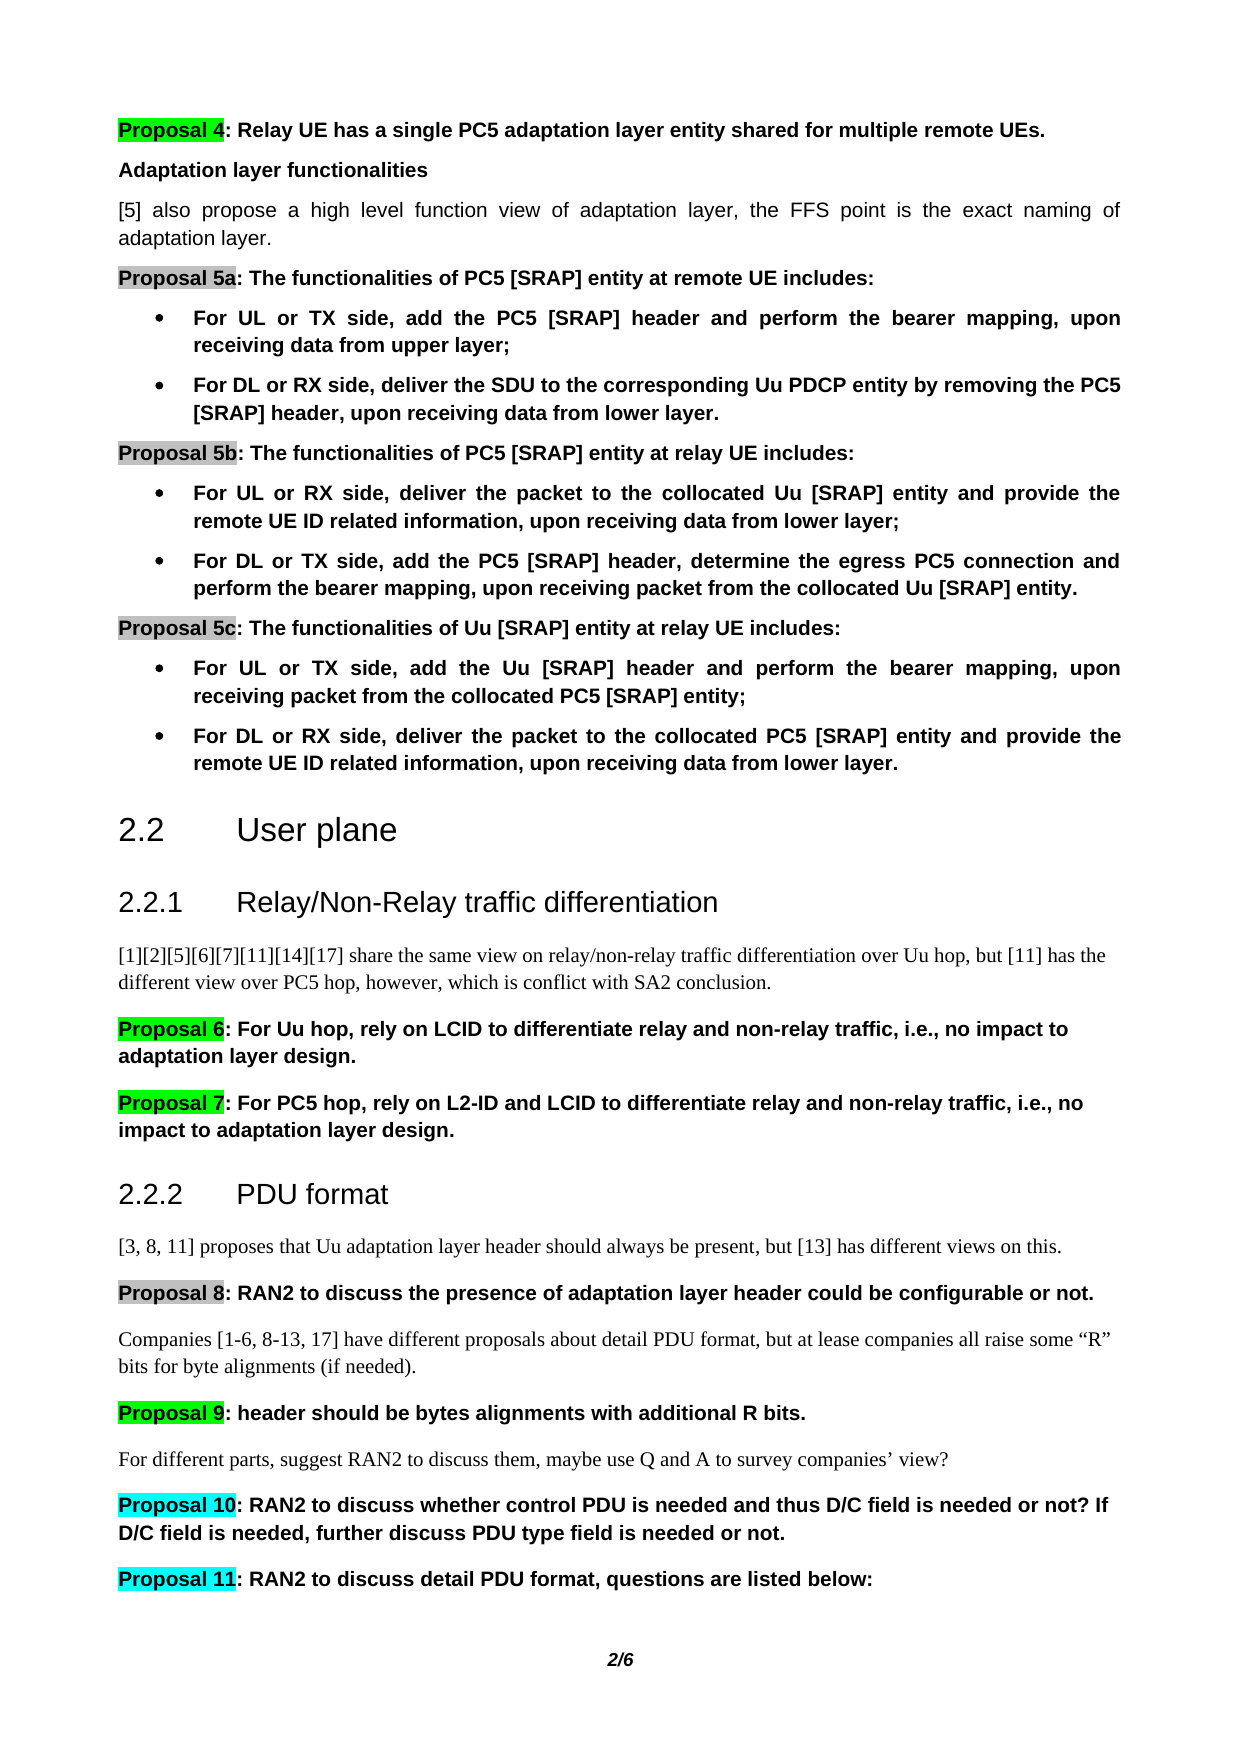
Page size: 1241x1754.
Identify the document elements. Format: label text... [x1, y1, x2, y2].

list For UL or TX side, add the PC5 [SRAP] header and perform the bearer mapping, upon receiving data from upper layer; [156, 306, 1122, 357]
text Proposal 9: header should be bytes alignments with additional R bits. [224, 1401, 1122, 1424]
text [3, 8, 11] proposes that Uu adaptation layer header should always be present, but [13] has different views on this. [118, 1234, 1122, 1258]
text Proposal 6: For Uu hop, rely on LCID to differentiate relay and non-relay traffic, i.e., no impact to adaptation layer design. [118, 1017, 1122, 1068]
text Proposal 5a: The functionalities of PC5 [SRAP] entity at remote UE includes: [236, 266, 1122, 289]
subtitle 2.2.1 Relay/Non-Relay traffic differentiation [118, 885, 1122, 919]
text Proposal 11: RAN2 to discuss detail PDU format, questions are listed below: [236, 1567, 1122, 1591]
text For different parts, suggest RAN2 to discuss them, maybe use Q and A to survey companies’ view? [118, 1447, 1122, 1471]
text Adaptation layer functionalities [118, 158, 1122, 182]
text Proposal 5c: The functionalities of Uu [SRAP] entity at relay UE includes: [236, 616, 1122, 640]
list For UL or TX side, add the Uu [SRAP] header and perform the bearer mapping, upon receiving packet from the collocated PC5 [SRAP] entity; [156, 656, 1122, 708]
text [1][2][5][6][7][11][14][17] share the same view on relay/non-relay traffic differentiation over Uu hop, but [11] has the different view over PC5 hop, however, which is conflict with SA2 conclusion. [118, 943, 1122, 994]
subtitle 2.2 User plane [118, 810, 1122, 848]
text Proposal 10: RAN2 to discuss whether control PDU is needed and thus D/C field is needed or not? If D/C field is needed, further discuss PDU type field is needed or not. [118, 1493, 1122, 1544]
list For DL or TX side, add the PC5 [SRAP] header, determine the egress PC5 connection and perform the bearer mapping, upon receiving packet from the collocated Uu [SRAP] entity. [156, 548, 1122, 600]
list For DL or RX side, deliver the SDU to the corresponding Uu PDCP entity by removing the PC5 [SRAP] header, upon receiving data from lower layer. [156, 373, 1122, 425]
list For DL or RX side, deliver the packet to the collocated PC5 [SRAP] entity and provide the remote UE ID related information, upon receiving data from lower layer. [156, 724, 1122, 775]
list For UL or RX side, deliver the packet to the collocated Uu [SRAP] entity and provide the remote UE ID related information, upon receiving data from lower layer; [156, 481, 1122, 532]
text Proposal 8: RAN2 to discuss the presence of adaptation layer header could be configurable or not. [224, 1280, 1122, 1304]
text Proposal 4: Relay UE has a single PC5 adaptation layer entity shared for multiple remote UEs. [224, 118, 1122, 142]
text [5] also propose a high level function view of adaptation layer, the FFS point is the exact naming of adaptation layer. [118, 198, 1122, 249]
text Proposal 5b: The functionalities of PC5 [SRAP] entity at relay UE includes: [237, 441, 1122, 465]
text Proposal 7: For PC5 hop, rely on L2-ID and LCID to differentiate relay and non-relay traffic, i.e., no impact to adaptation layer design. [118, 1090, 1122, 1142]
text Companies [1-6, 8-13, 17] have different proposals about detail PDU format, but at lease companies all raise some “R” bits for byte alignments (if needed). [118, 1327, 1122, 1378]
subtitle 2.2.2 PDU format [118, 1177, 1122, 1210]
